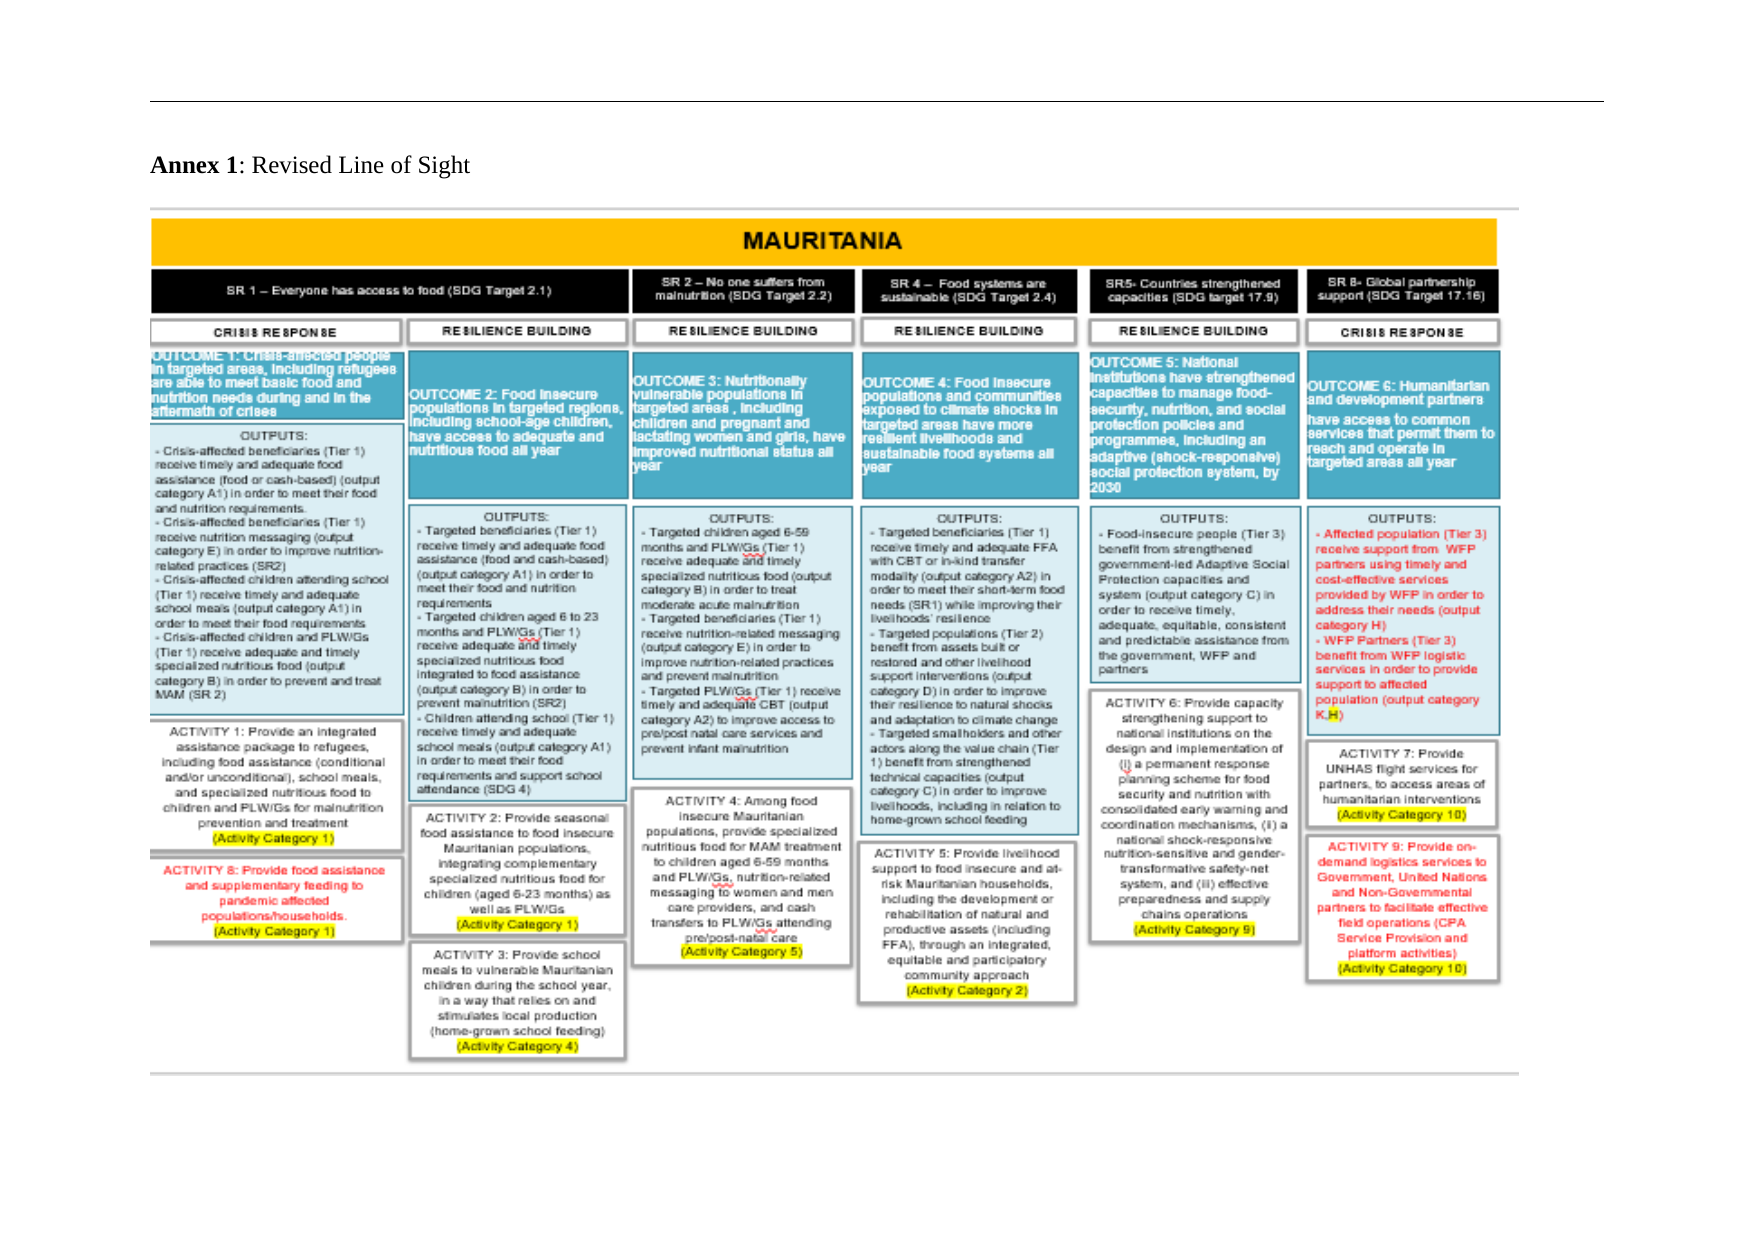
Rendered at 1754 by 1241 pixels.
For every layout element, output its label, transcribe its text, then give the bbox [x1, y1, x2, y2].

picture [150, 207, 1519, 1076]
text Annex 1: Revised Line of Sight [150, 150, 1604, 179]
